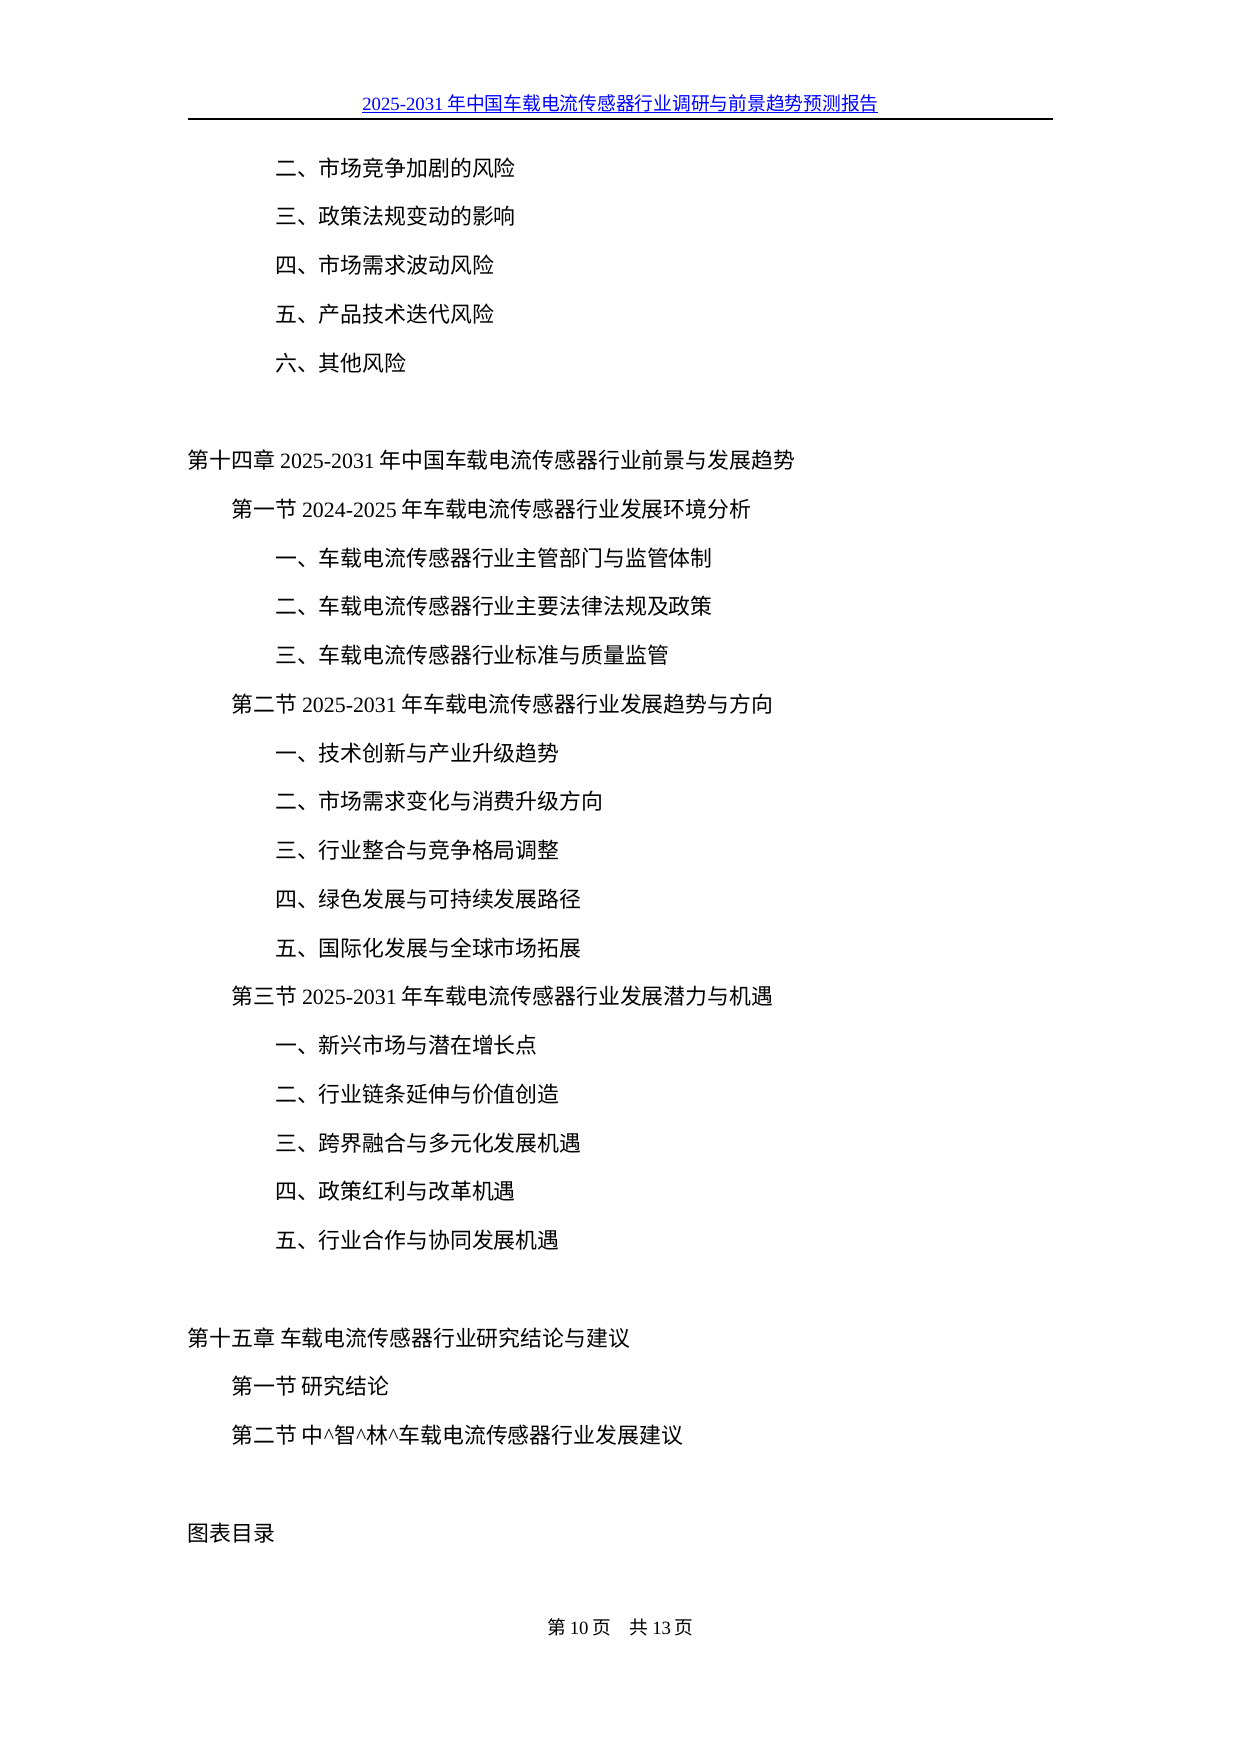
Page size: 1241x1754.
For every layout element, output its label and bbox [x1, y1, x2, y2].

text [187, 150, 1053, 1548]
